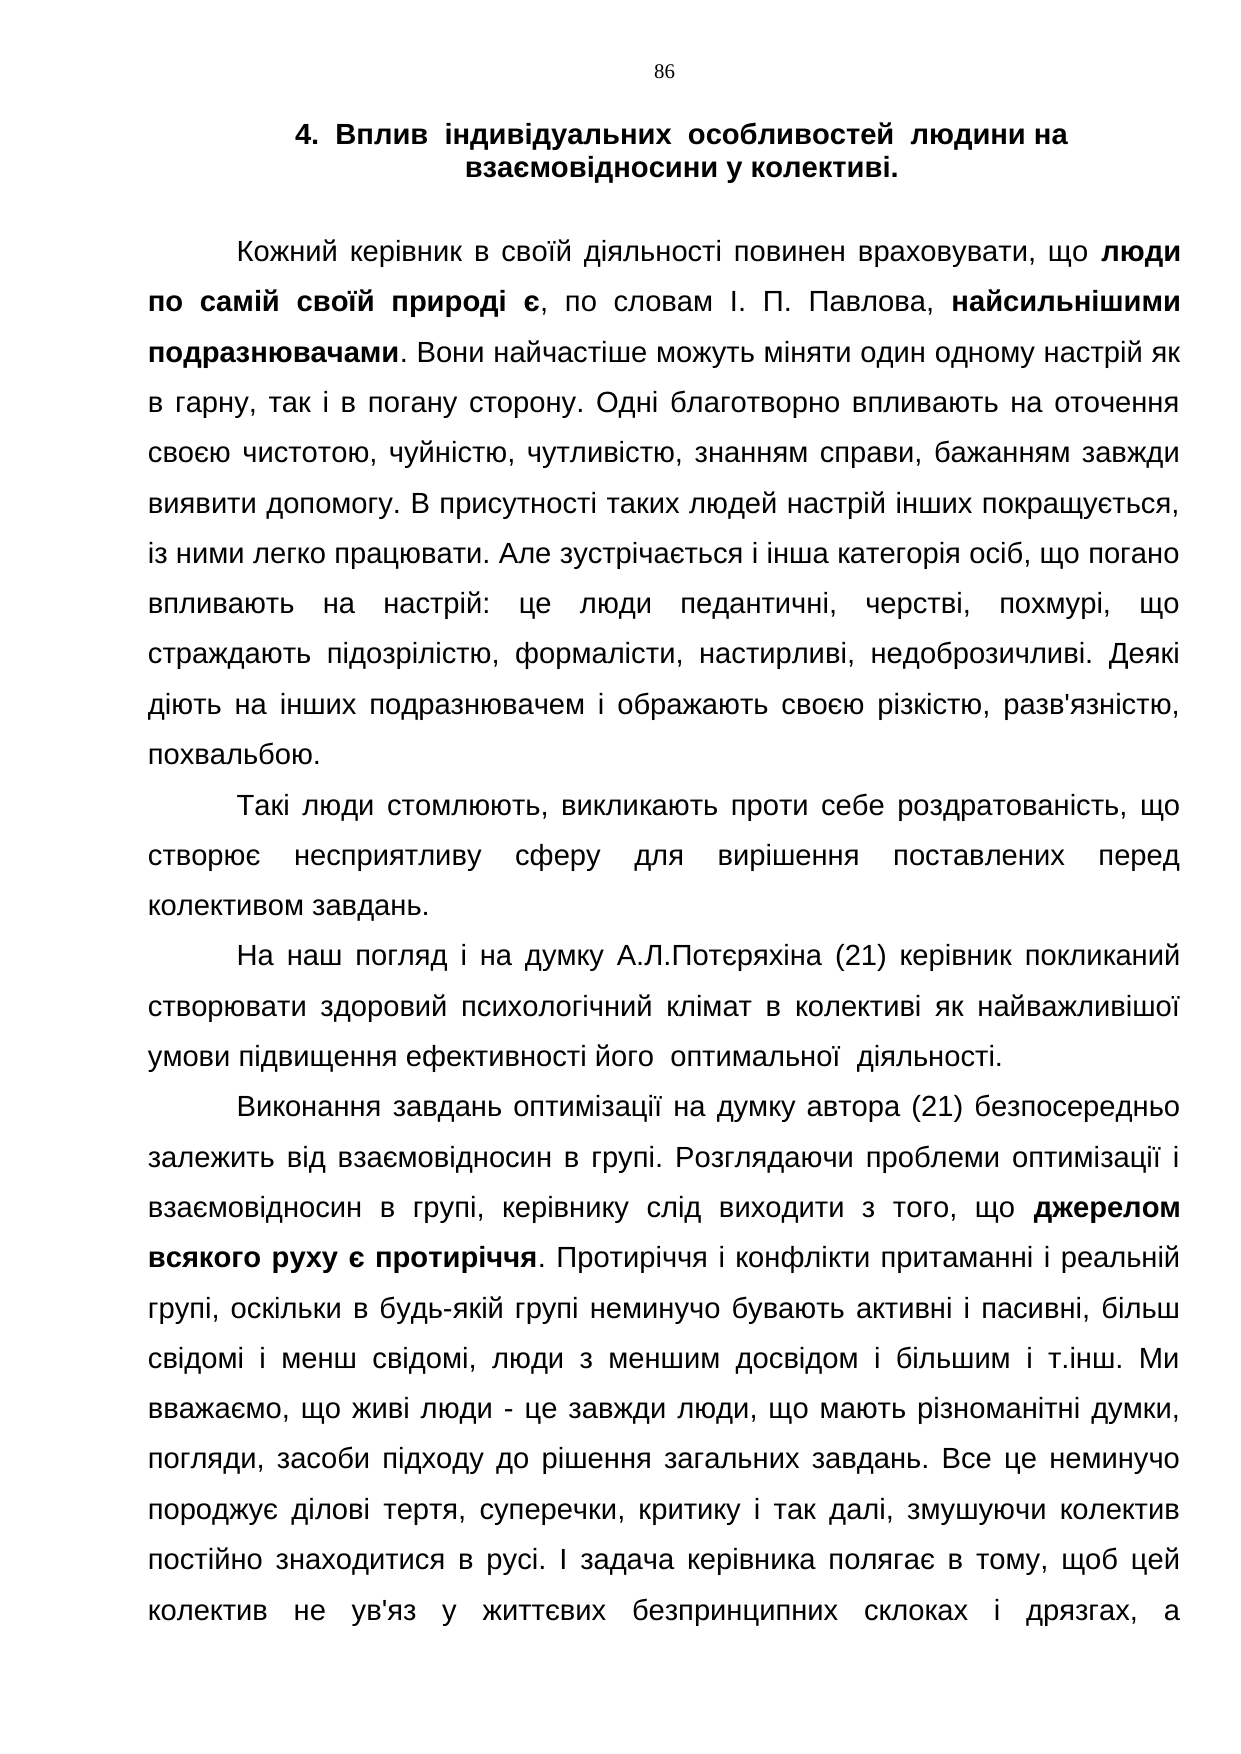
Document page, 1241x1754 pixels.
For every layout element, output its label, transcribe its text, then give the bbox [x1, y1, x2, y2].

text На наш погляд і на думку А.Л.Потєряхіна (21) керівник покликаний створювати здоровий психологічний клімат в колективі як найважливішої умови підвищення ефективності його оптимальної діяльності. [148, 938, 1181, 1073]
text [148, 1089, 1181, 1626]
text Такі люди стомлюють, викликають проти себе роздратованість, що створює несприятливу сферу для вирішення поставлених перед колективом завдань. [148, 787, 1181, 922]
table_header 4. Вплив індивідуальних особливостей людини на взаємовідносини у колективі. [136, 117, 1152, 184]
text Кожний керівник в своїй діяльності повинен враховувати, що люди по самій своїй природі є, по словам І. П. Павлова, найсильнішими подразнювачами. Вони найчастіше можуть міняти один одному настрій як в гарну, так і в погану сторону. Одні благотворно впливають на оточення своєю чистотою, чуйністю, чутливістю, знанням справи, бажанням завжди виявити допомогу. В присутності таких людей настрій інших покращується, із ними легко працювати. Але зустрічається і інша категорія осіб, що погано впливають на настрій: це люди педантичні, черстві, похмурі, що страждають підозрілістю, формалісти, настирливі, недоброзичливі. Деякі діють на інших подразнювачем і ображають своєю різкістю, разв'язністю, похвальбою. [148, 234, 1181, 771]
